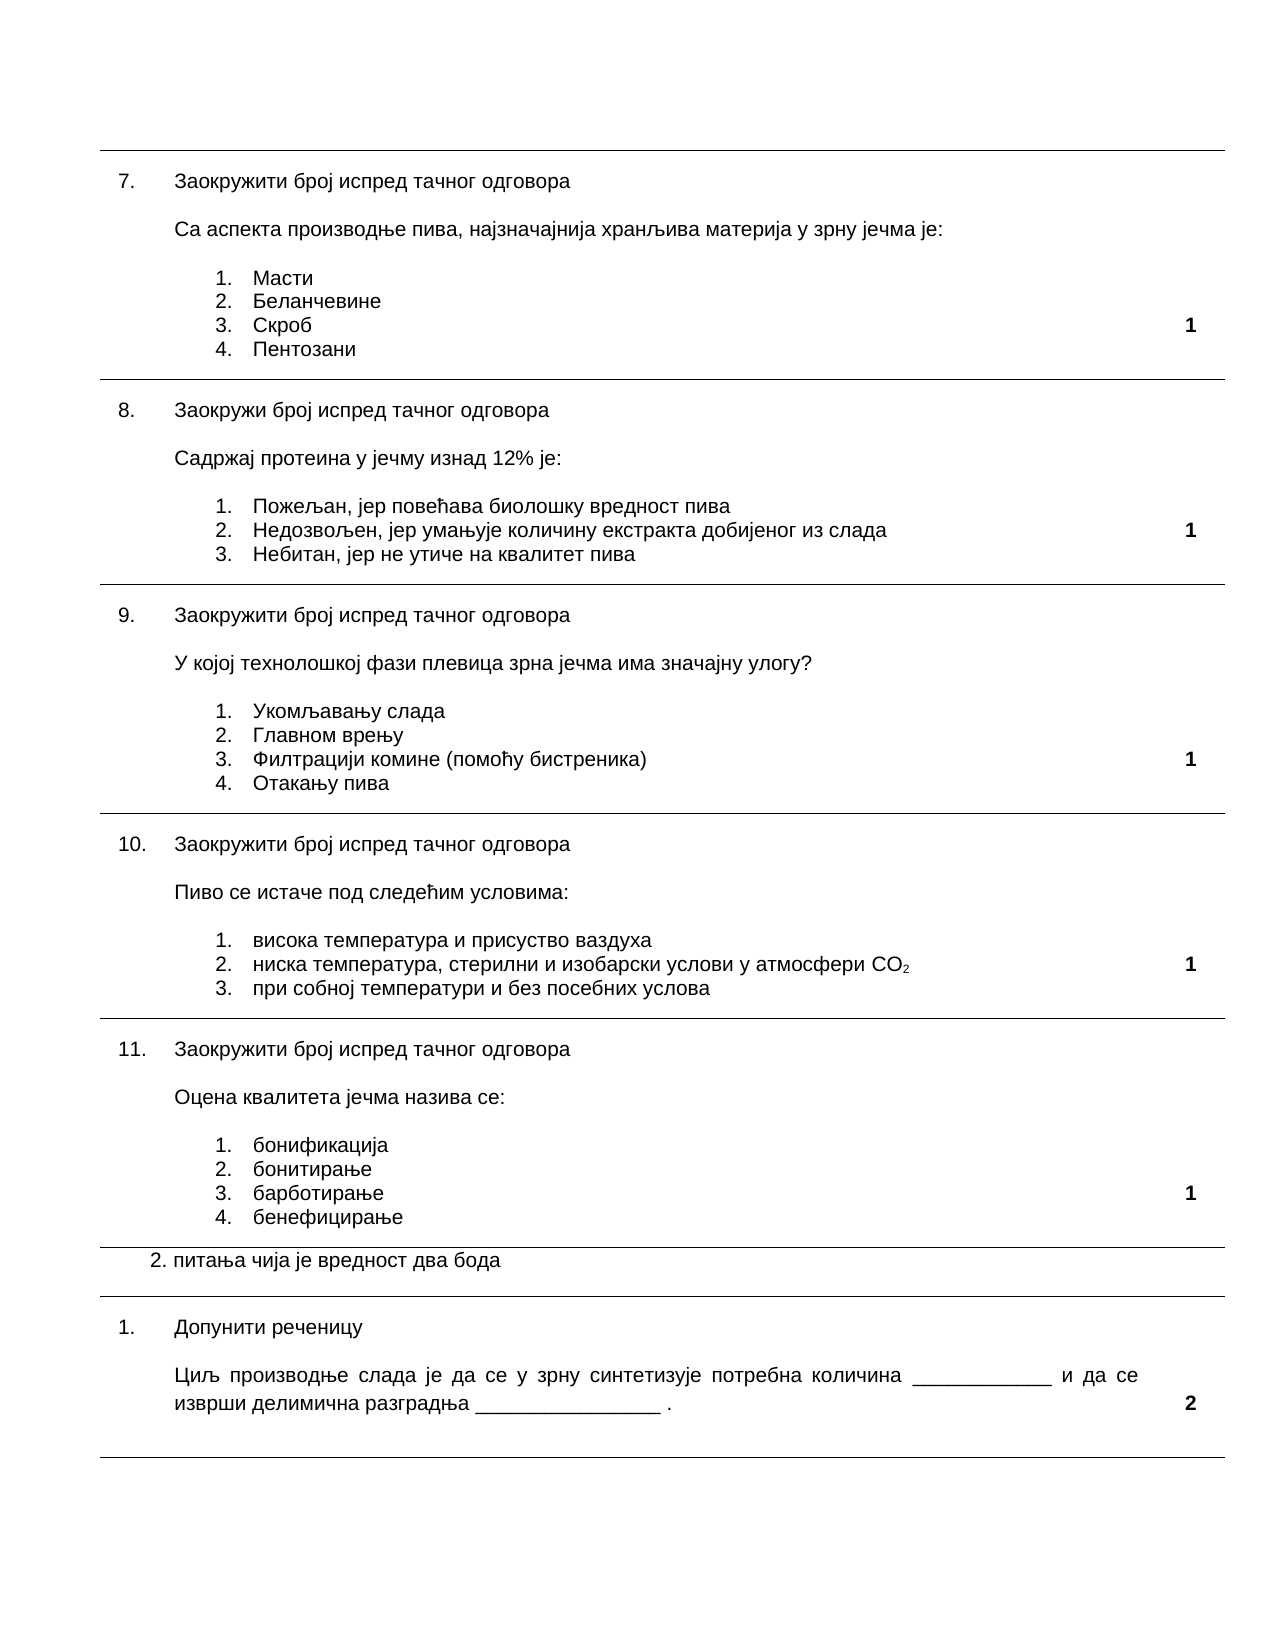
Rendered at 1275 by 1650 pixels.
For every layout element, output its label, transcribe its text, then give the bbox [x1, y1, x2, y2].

table_cell Заокружити број испред тачног одговора Пиво се истаче под следећим условима: висока температура и присуство ваздуха ниска температура, стерилни и изобарски услови у атмосфери CO2 при собној температури и без посебних услова [156, 814, 1156, 1018]
table_cell [100, 814, 156, 1018]
table_header Допунити реченицу Циљ производње слада је да се у зрну синтетизује потребна количина ____________ и да се изврши делимична разградња ________________ . [156, 1297, 1156, 1457]
table_cell [100, 585, 156, 813]
table_cell Заокружити број испред тачног одговора Са аспекта производње пива, најзначајнија хранљива материја у зрну јечма је: Масти Беланчевине Скроб Пентозани [156, 151, 1156, 379]
table_cell Заокружи број испред тачног одговора Садржај протеина у јечму изнад 12% је: Пожељан, јер повећава биолошку вредност пива Недозвољен, јер умањује количину екстракта добијеног из слада Небитан, јер не утиче на квалитет пива [156, 380, 1156, 584]
table_header [100, 1297, 156, 1457]
text 2. питања чија је вредност два бода [150, 1248, 1125, 1272]
table_cell 1 [1156, 151, 1225, 379]
table_header 2 [1156, 1297, 1225, 1457]
table_cell 1 [1156, 585, 1225, 813]
table_cell [100, 151, 156, 379]
table_cell 1 [1156, 380, 1225, 584]
table_cell 1 [1156, 1019, 1225, 1247]
table_cell [100, 380, 156, 584]
table_cell Заокружити број испред тачног одговора У којој технолошкој фази плевица зрна јечма има значајну улогу? Укомљавању слада Главном врењу Филтрацији комине (помоћу бистреника) Отакању пива [156, 585, 1156, 813]
table_cell [100, 1019, 156, 1247]
table_cell 1 [1156, 814, 1225, 1018]
table_cell Заокружити број испред тачног одговора Оцена квалитета јечма назива се: бонификација бонитирање барботирање бенефицирање [156, 1019, 1156, 1247]
